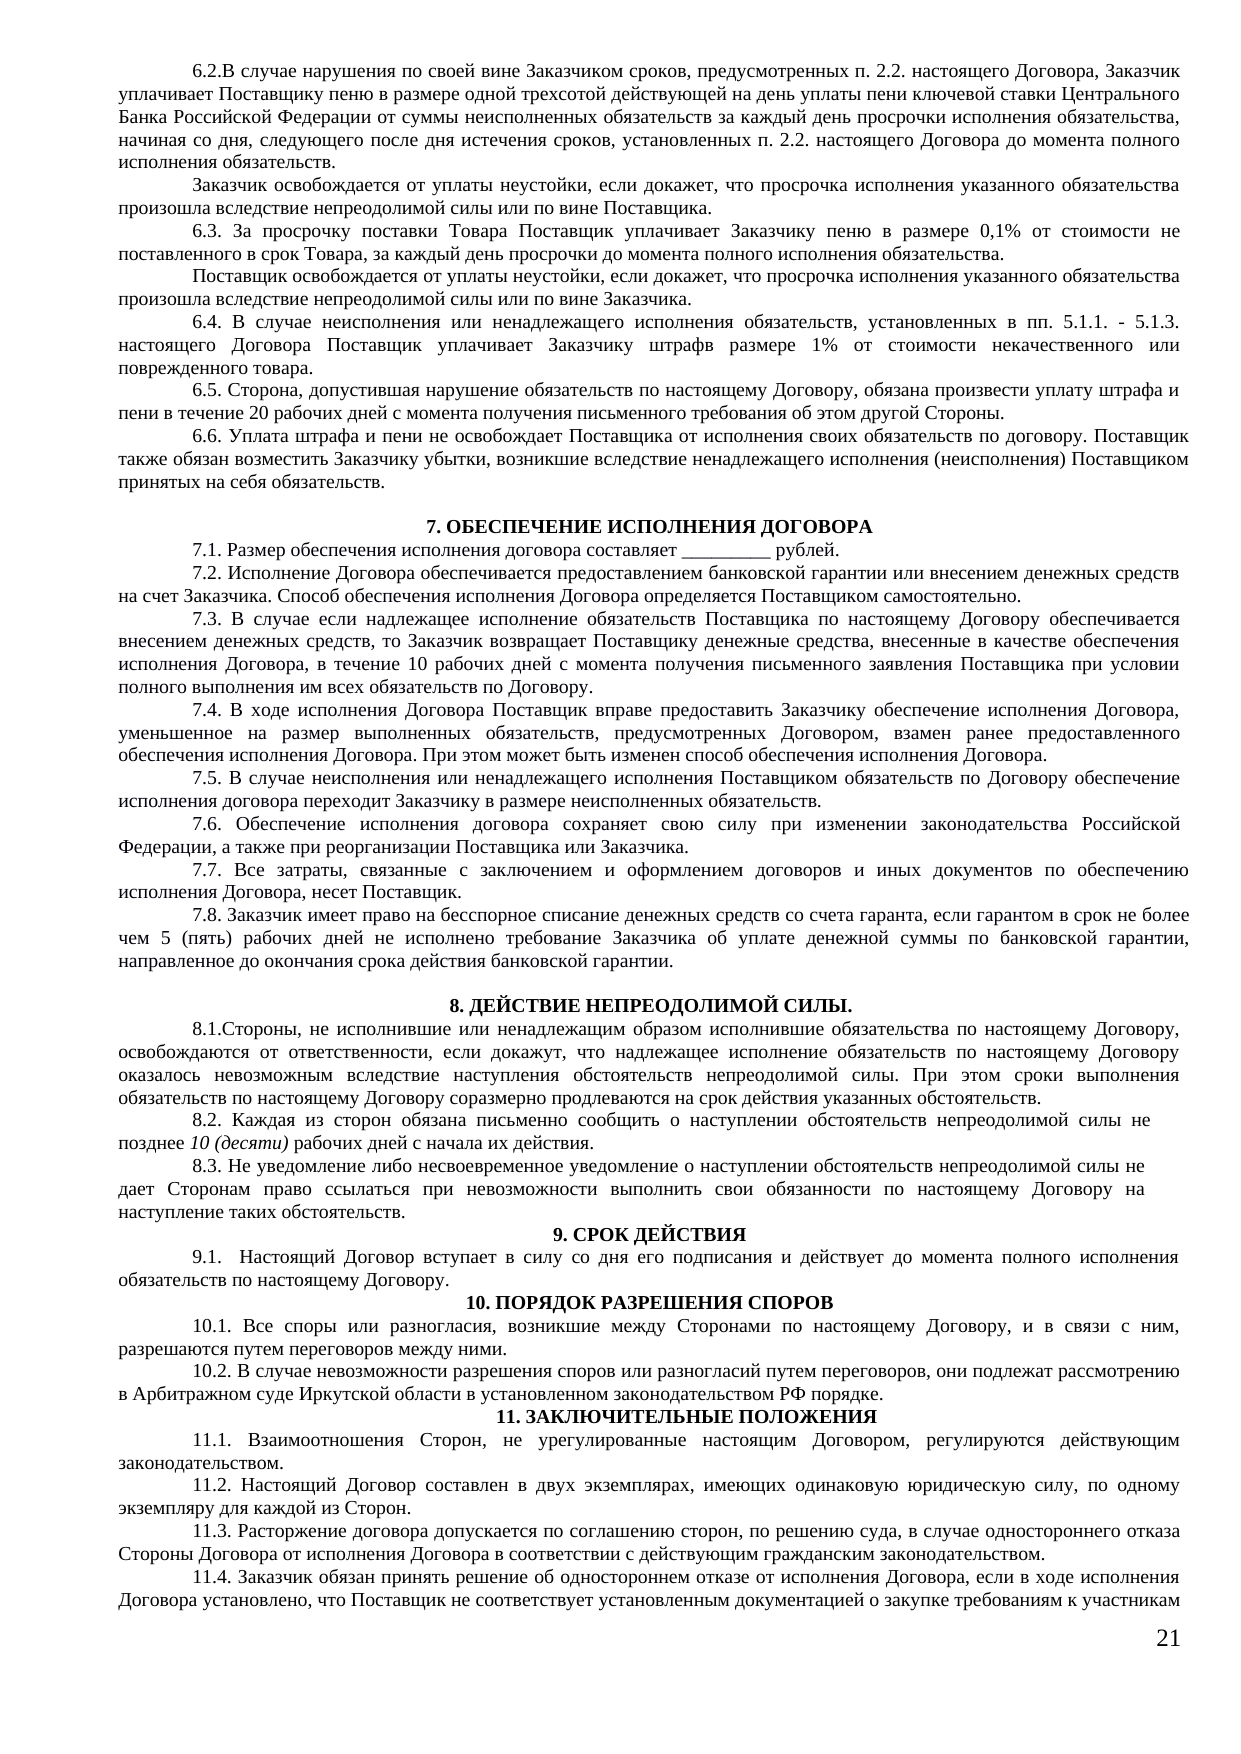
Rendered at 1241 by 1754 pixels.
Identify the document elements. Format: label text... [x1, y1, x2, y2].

text 7.5. В случае неисполнения или ненадлежащего исполнения Поставщиком обязательств по Договору обеспечение исполнения договора переходит Заказчику в размере неисполненных обязательств. [118, 766, 1181, 812]
text Заказчик освобождается от уплаты неустойки, если докажет, что просрочка исполнения указанного обязательства произошла вследствие непреодолимой силы или по вине Поставщика. [118, 173, 1181, 219]
text 11.1. Взаимоотношения Сторон, не урегулированные настоящим Договором, регулируются действующим законодательством. [118, 1428, 1181, 1473]
text 10.1. Все споры или разногласия, возникшие между Сторонами по настоящему Договору, и в связи с ним, разрешаются путем переговоров между ними. [118, 1314, 1181, 1359]
text 7.7. Все затраты, связанные с заключением и оформлением договоров и иных документов по обеспечению исполнения Договора, несет Поставщик. [118, 857, 1191, 903]
text 6.4. В случае неисполнения или ненадлежащего исполнения обязательств, установленных в пп. 5.1.1. - 5.1.3. настоящего Договора Поставщик уплачивает Заказчику штрафв размере 1% от стоимости некачественного или поврежденного товара. [118, 310, 1181, 378]
text 11. ЗАКЛЮЧИТЕЛЬНЫЕ ПОЛОЖЕНИЯ [118, 1405, 1181, 1428]
text 7.6. Обеспечение исполнения договора сохраняет свою силу при изменении законодательства Российской Федерации, а также при реорганизации Поставщика или Заказчика. [118, 812, 1181, 857]
text 6.2.В случае нарушения по своей вине Заказчиком сроков, предусмотренных п. 2.2. настоящего Договора, Заказчик уплачивает Поставщику пеню в размере одной трехсотой действующей на день уплаты пени ключевой ставки Центрального Банка Российской Федерации от суммы неисполненных обязательств за каждый день просрочки исполнения обязательства, начиная со дня, следующего после дня истечения сроков, установленных п. 2.2. настоящего Договора до момента полного исполнения обязательств. [118, 59, 1181, 173]
text 6.6. Уплата штрафа и пени не освобождает Поставщика от исполнения своих обязательств по договору. Поставщик также обязан возместить Заказчику убытки, возникшие вследствие ненадлежащего исполнения (неисполнения) Поставщиком принятых на себя обязательств. [118, 424, 1191, 492]
text 7. ОБЕСПЕЧЕНИЕ ИСПОЛНЕНИЯ ДОГОВОРА [118, 515, 1181, 538]
text Поставщик освобождается от уплаты неустойки, если докажет, что просрочка исполнения указанного обязательства произошла вследствие непреодолимой силы или по вине Заказчика. [118, 264, 1181, 310]
text 7.8. Заказчик имеет право на бесспорное списание денежных средств со счета гаранта, если гарантом в срок не более чем 5 (пять) рабочих дней не исполнено требование Заказчика об уплате денежной суммы по банковской гарантии, направленное до окончания срока действия банковской гарантии. [118, 903, 1191, 972]
text 8. ДЕЙСТВИЕ НЕПРЕОДОЛИМОЙ СИЛЫ. [156, 994, 1146, 1017]
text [118, 1565, 1181, 1610]
text 7.2. Исполнение Договора обеспечивается предоставлением банковской гарантии или внесением денежных средств на счет Заказчика. Способ обеспечения исполнения Договора определяется Поставщиком самостоятельно. [118, 561, 1181, 607]
text 10. ПОРЯДОК РАЗРЕШЕНИЯ СПОРОВ [118, 1291, 1181, 1314]
text 8.1.Стороны, не исполнившие или ненадлежащим образом исполнившие обязательства по настоящему Договору, освобождаются от ответственности, если докажут, что надлежащее исполнение обязательств по настоящему Договору оказалось невозможным вследствие наступления обстоятельств непреодолимой силы. При этом сроки выполнения обязательств по настоящему Договору соразмерно продлеваются на срок действия указанных обстоятельств. [118, 1017, 1181, 1108]
text 6.5. Сторона, допустившая нарушение обязательств по настоящему Договору, обязана произвести уплату штрафа и пени в течение 20 рабочих дней с момента получения письменного требования об этом другой Стороны. [118, 378, 1181, 424]
text 10.2. В случае невозможности разрешения споров или разногласий путем переговоров, они подлежат рассмотрению в Арбитражном суде Иркутской области в установленном законодательством РФ порядке. [118, 1359, 1181, 1405]
text 9. СРОК ДЕЙСТВИЯ [118, 1222, 1181, 1245]
text 6.3. За просрочку поставки Товара Поставщик уплачивает Заказчику пеню в размере 0,1% от стоимости не поставленного в срок Товара, за каждый день просрочки до момента полного исполнения обязательства. [118, 219, 1181, 264]
text 9.1. Настоящий Договор вступает в силу со дня его подписания и действует до момента полного исполнения обязательств по настоящему Договору. [118, 1245, 1181, 1291]
text 7.3. В случае если надлежащее исполнение обязательств Поставщика по настоящему Договору обеспечивается внесением денежных средств, то Заказчик возвращает Поставщику денежные средства, внесенные в качестве обеспечения исполнения Договора, в течение 10 рабочих дней с момента получения письменного заявления Поставщика при условии полного выполнения им всех обязательств по Договору. [118, 607, 1181, 698]
text 7.1. Размер обеспечения исполнения договора составляет _________ рублей. [118, 538, 1181, 561]
text 11.3. Расторжение договора допускается по соглашению сторон, по решению суда, в случае одностороннего отказа Стороны Договора от исполнения Договора в соответствии с действующим гражданским законодательством. [118, 1519, 1181, 1565]
text 11.2. Настоящий Договор составлен в двух экземплярах, имеющих одинаковую юридическую силу, по одному экземпляру для каждой из Сторон. [118, 1473, 1181, 1519]
text 8.3. Не уведомление либо несвоевременное уведомление о наступлении обстоятельств непреодолимой силы не дает Сторонам право ссылаться при невозможности выполнить свои обязанности по настоящему Договору на наступление таких обстоятельств. [118, 1154, 1146, 1222]
text 7.4. В ходе исполнения Договора Поставщик вправе предоставить Заказчику обеспечение исполнения Договора, уменьшенное на размер выполненных обязательств, предусмотренных Договором, взамен ранее предоставленного обеспечения исполнения Договора. При этом может быть изменен способ обеспечения исполнения Договора. [118, 698, 1181, 766]
text 8.2. Каждая из сторон обязана письменно сообщить о наступлении обстоятельств непреодолимой силы не позднее 10 (десяти) рабочих дней с начала их действия. [118, 1108, 1152, 1154]
